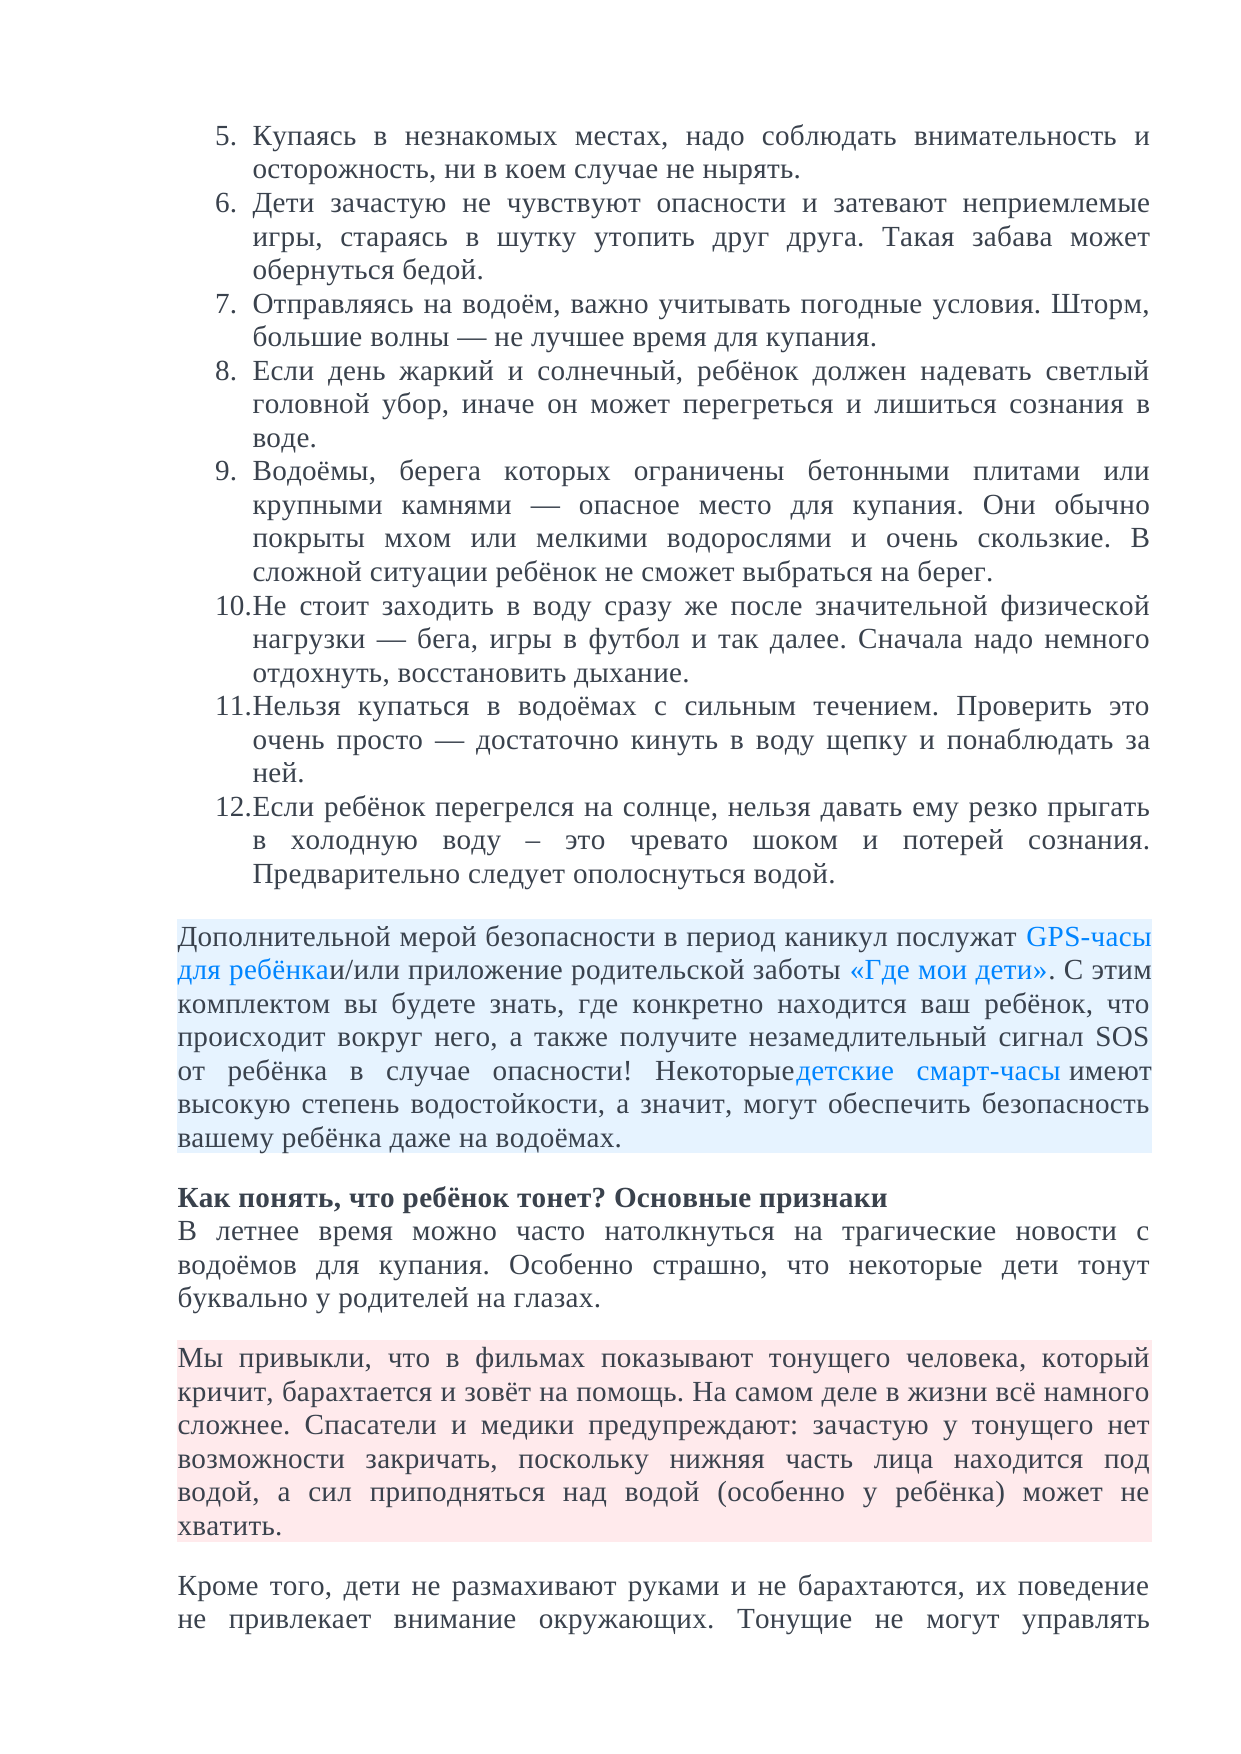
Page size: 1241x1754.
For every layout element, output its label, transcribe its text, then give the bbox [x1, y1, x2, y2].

list Если день жаркий и солнечный, ребёнок должен надевать светлый головной убор, иначе он может перегреться и лишиться сознания в воде. [215, 353, 1152, 453]
text В летнее время можно часто натолкнуться на трагические новости с водоёмов для купания. Особенно страшно, что некоторые дети тонут буквально у родителей на глазах. [177, 1213, 1152, 1314]
text Дополнительной мерой безопасности в период каникул послужат GPS-часы для ребёнкаи/или приложение родительской заботы «Где мои дети». С этим комплектом вы будете знать, где конкретно находится ваш ребёнок, что происходит вокруг него, а также получите незамедлительный сигнал SOS от ребёнка в случае опасности! Некоторыедетские смарт-часы имеют высокую степень водостойкости, а значит, могут обеспечить безопасность вашему ребёнка даже на водоёмах. [177, 919, 1152, 1153]
list Не стоит заходить в воду сразу же после значительной физической нагрузки — бега, игры в футбол и так далее. Сначала надо немного отдохнуть, восстановить дыхание. [215, 588, 1152, 688]
text Мы привыкли, что в фильмах показывают тонущего человека, который кричит, барахтается и зовёт на помощь. На самом деле в жизни всё намного сложнее. Спасатели и медики предупреждают: зачастую у тонущего нет возможности закричать, поскольку нижняя часть лица находится под водой, а сил приподняться над водой (особенно у ребёнка) может не хватить. [177, 1340, 1152, 1542]
list Нельзя купаться в водоёмах с сильным течением. Проверить это очень просто — достаточно кинуть в воду щепку и понаблюдать за ней. [215, 688, 1152, 789]
list Если ребёнок перегрелся на солнце, нельзя давать ему резко прыгать в холодную воду – это чревато шоком и потерей сознания. Предварительно следует ополоснуться водой. [215, 789, 1152, 889]
subtitle Как понять, что ребёнок тонет? Основные признаки [177, 1180, 1152, 1213]
list Купаясь в незнакомых местах, надо соблюдать внимательность и осторожность, ни в коем случае не нырять. [215, 118, 1152, 185]
list Отправляясь на водоём, важно учитывать погодные условия. Шторм, большие волны — не лучшее время для купания. [215, 286, 1152, 353]
list Дети зачастую не чувствуют опасности и затевают неприемлемые игры, стараясь в шутку утопить друг друга. Такая забава может обернуться бедой. [215, 185, 1152, 286]
list Водоёмы, берега которых ограничены бетонными плитами или крупными камнями — опасное место для купания. Они обычно покрыты мхом или мелкими водорослями и очень скользкие. В сложной ситуации ребёнок не сможет выбраться на берег. [215, 453, 1152, 588]
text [177, 1568, 1152, 1635]
